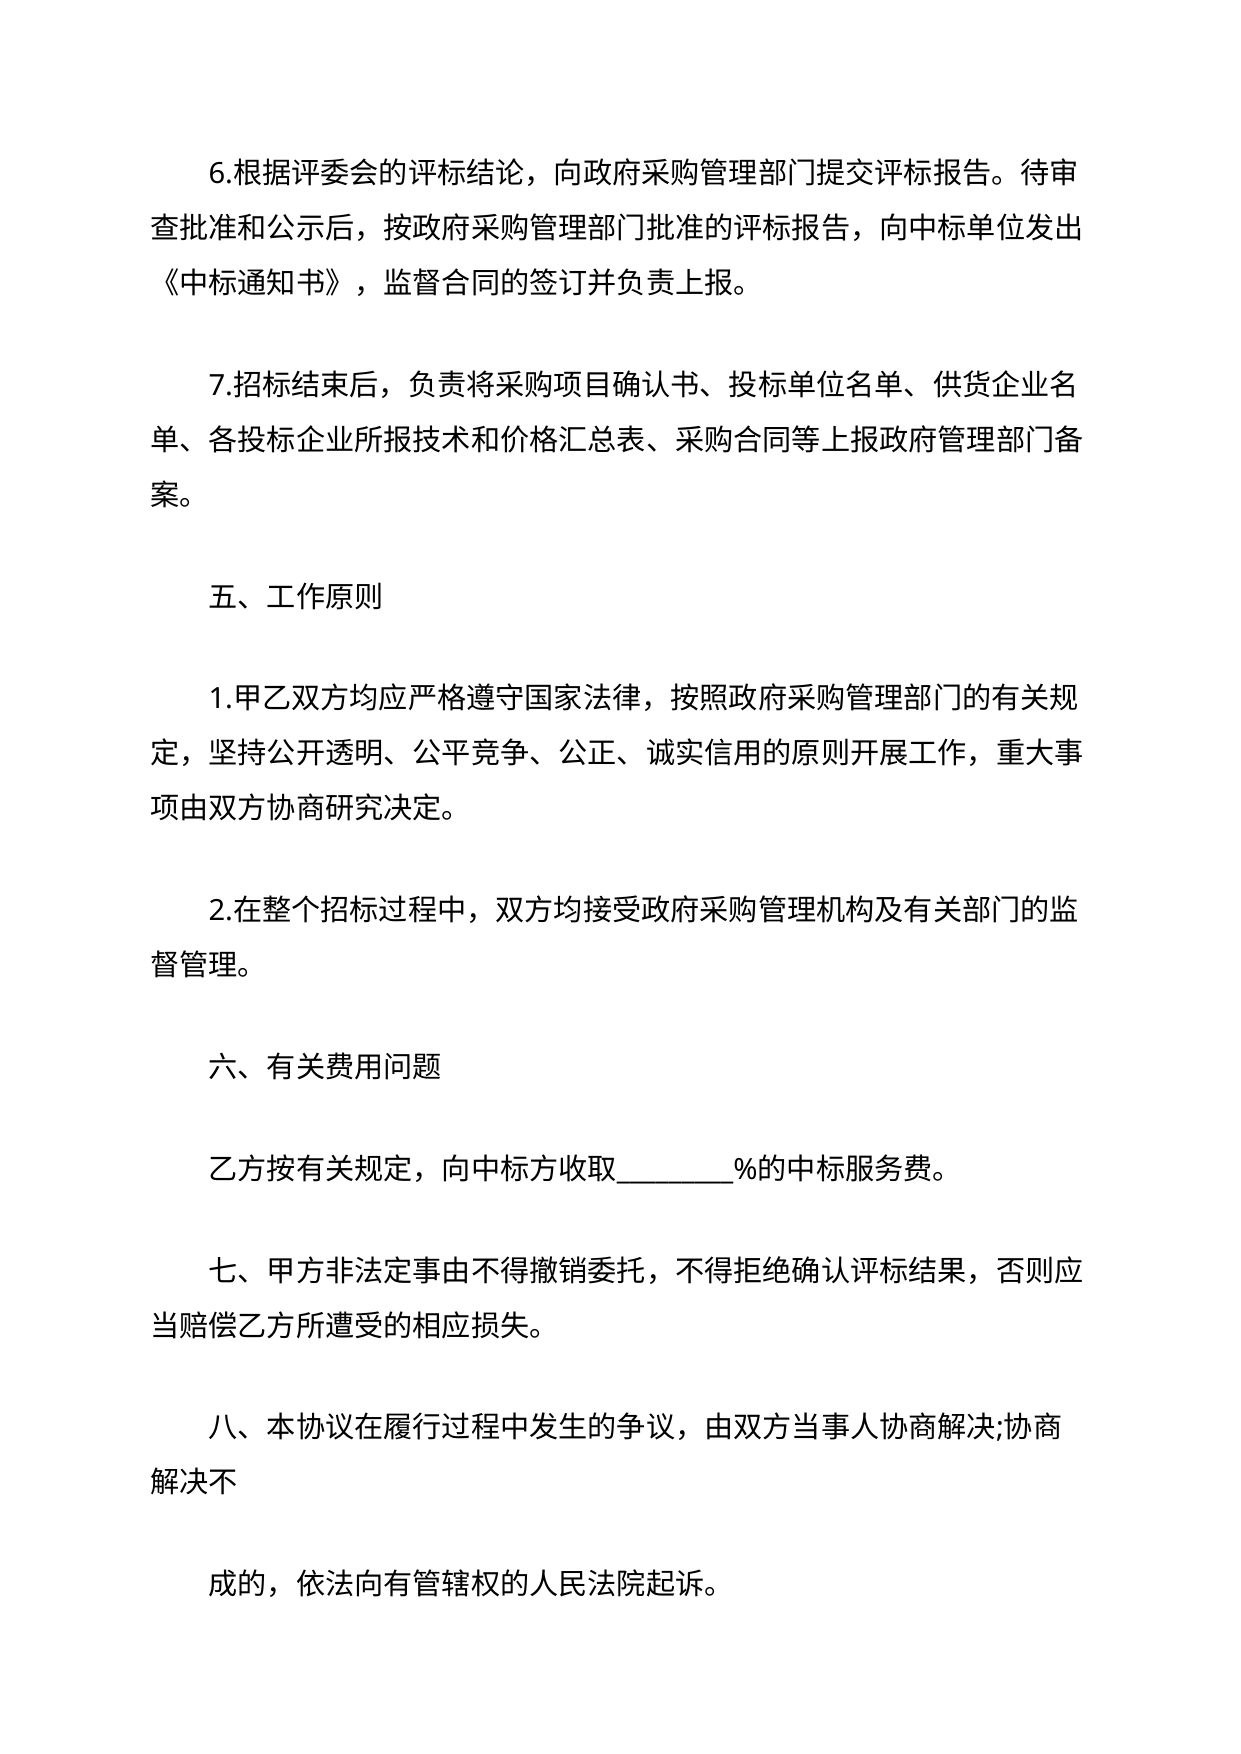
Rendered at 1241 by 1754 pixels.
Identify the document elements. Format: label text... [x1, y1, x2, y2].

text 6.根据评委会的评标结论，向政府采购管理部门提交评标报告。待审查批准和公示后，按政府采购管理部门批准的评标报告，向中标单位发出《中标通知书》，监督合同的签订并负责上报。 [150, 150, 1090, 302]
text 八、本协议在履行过程中发生的争议，由双方当事人协商解决;协商解决不 [150, 1404, 1090, 1501]
text 2.在整个招标过程中，双方均接受政府采购管理机构及有关部门的监督管理。 [150, 887, 1090, 984]
text 1.甲乙双方均应严格遵守国家法律，按照政府采购管理部门的有关规定，坚持公开透明、公平竞争、公正、诚实信用的原则开展工作，重大事项由双方协商研究决定。 [150, 675, 1090, 827]
text 7.招标结束后，负责将采购项目确认书、投标单位名单、供货企业名单、各投标企业所报技术和价格汇总表、采购合同等上报政府管理部门备案。 [150, 362, 1090, 514]
text 六、有关费用问题 [150, 1043, 1090, 1086]
text 七、甲方非法定事由不得撤销委托，不得拒绝确认评标结果，否则应当赔偿乙方所遭受的相应损失。 [150, 1247, 1090, 1344]
text 成的，依法向有管辖权的人民法院起诉。 [150, 1561, 1090, 1603]
text 五、工作原则 [150, 573, 1090, 616]
text 乙方按有关规定，向中标方收取_________%的中标服务费。 [150, 1145, 1090, 1188]
